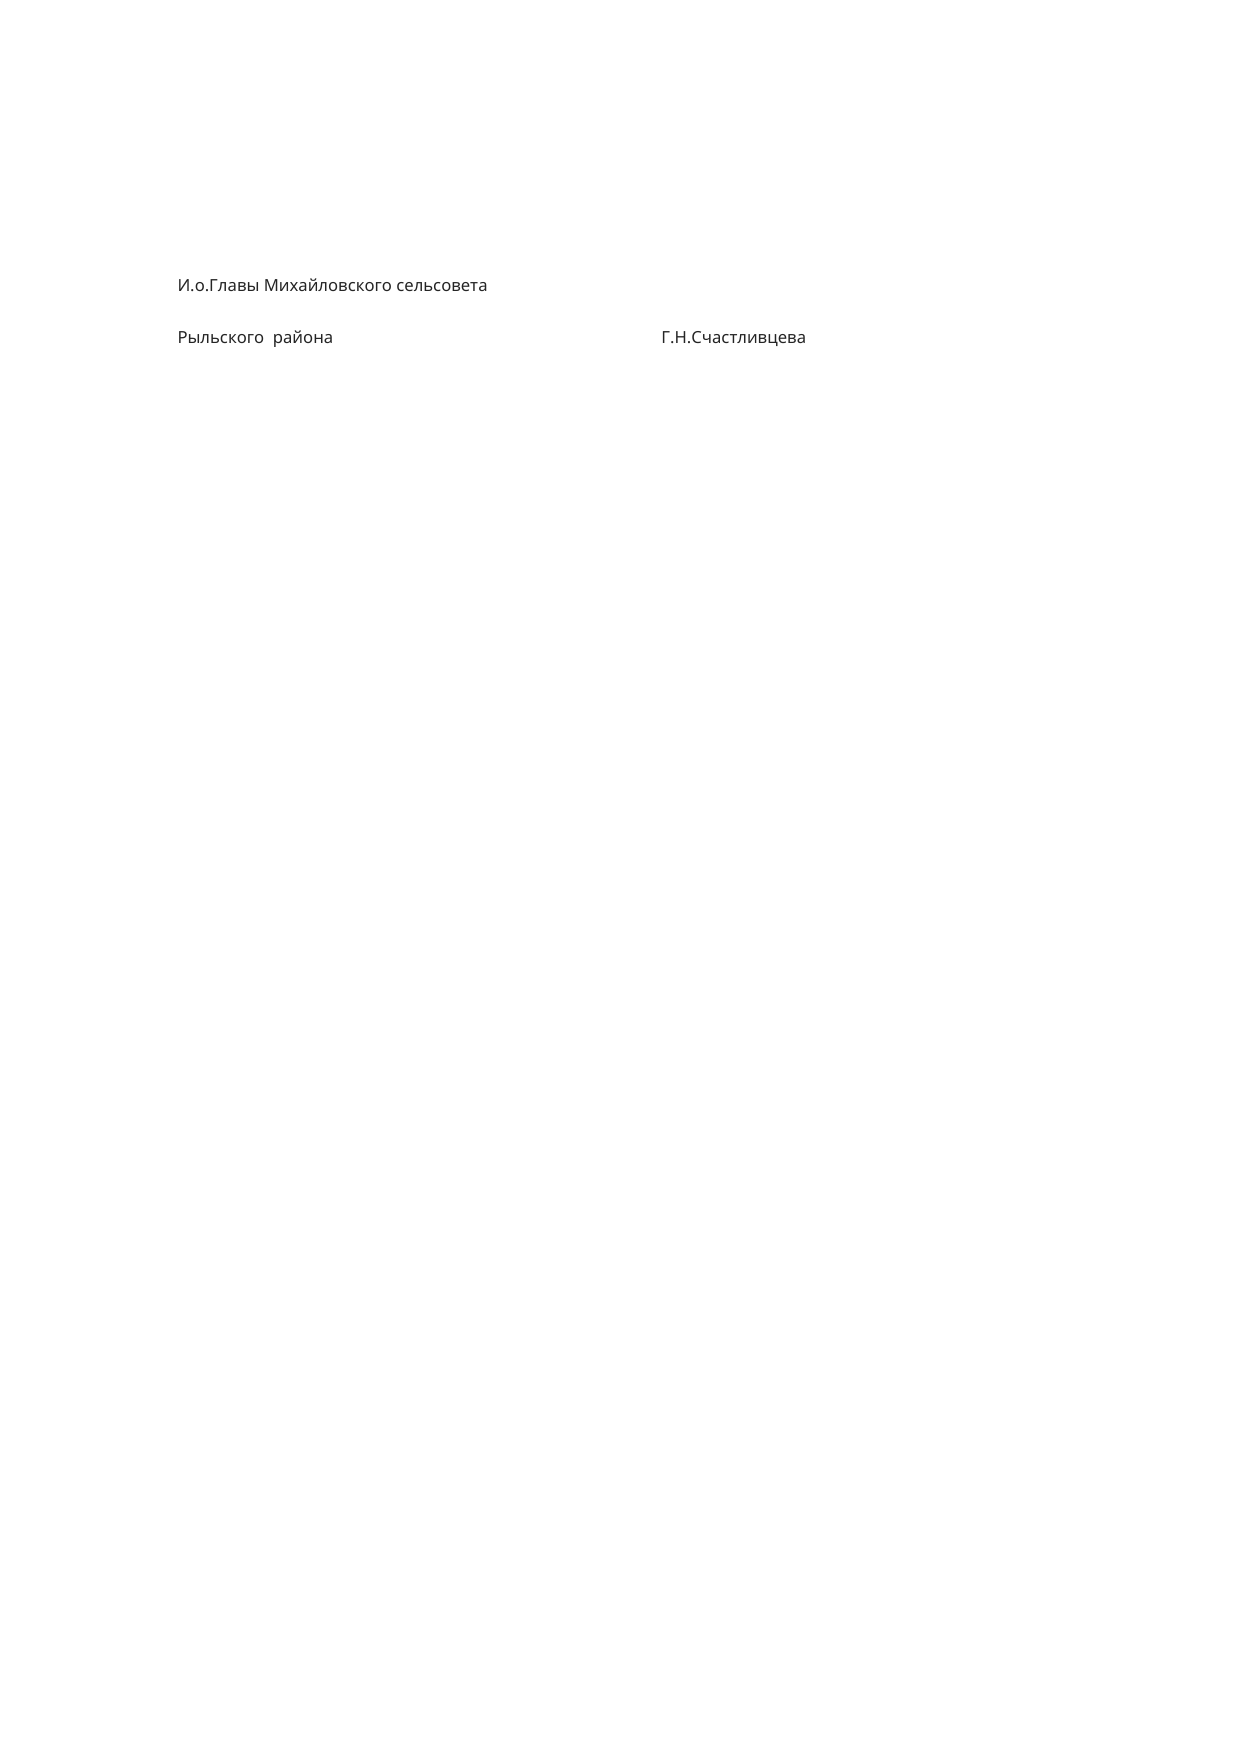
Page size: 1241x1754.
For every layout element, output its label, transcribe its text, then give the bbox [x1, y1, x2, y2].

text И.о.Главы Михайловского сельсовета [177, 274, 1152, 296]
text Рыльского района Г.Н.Счастливцева [177, 326, 1152, 348]
